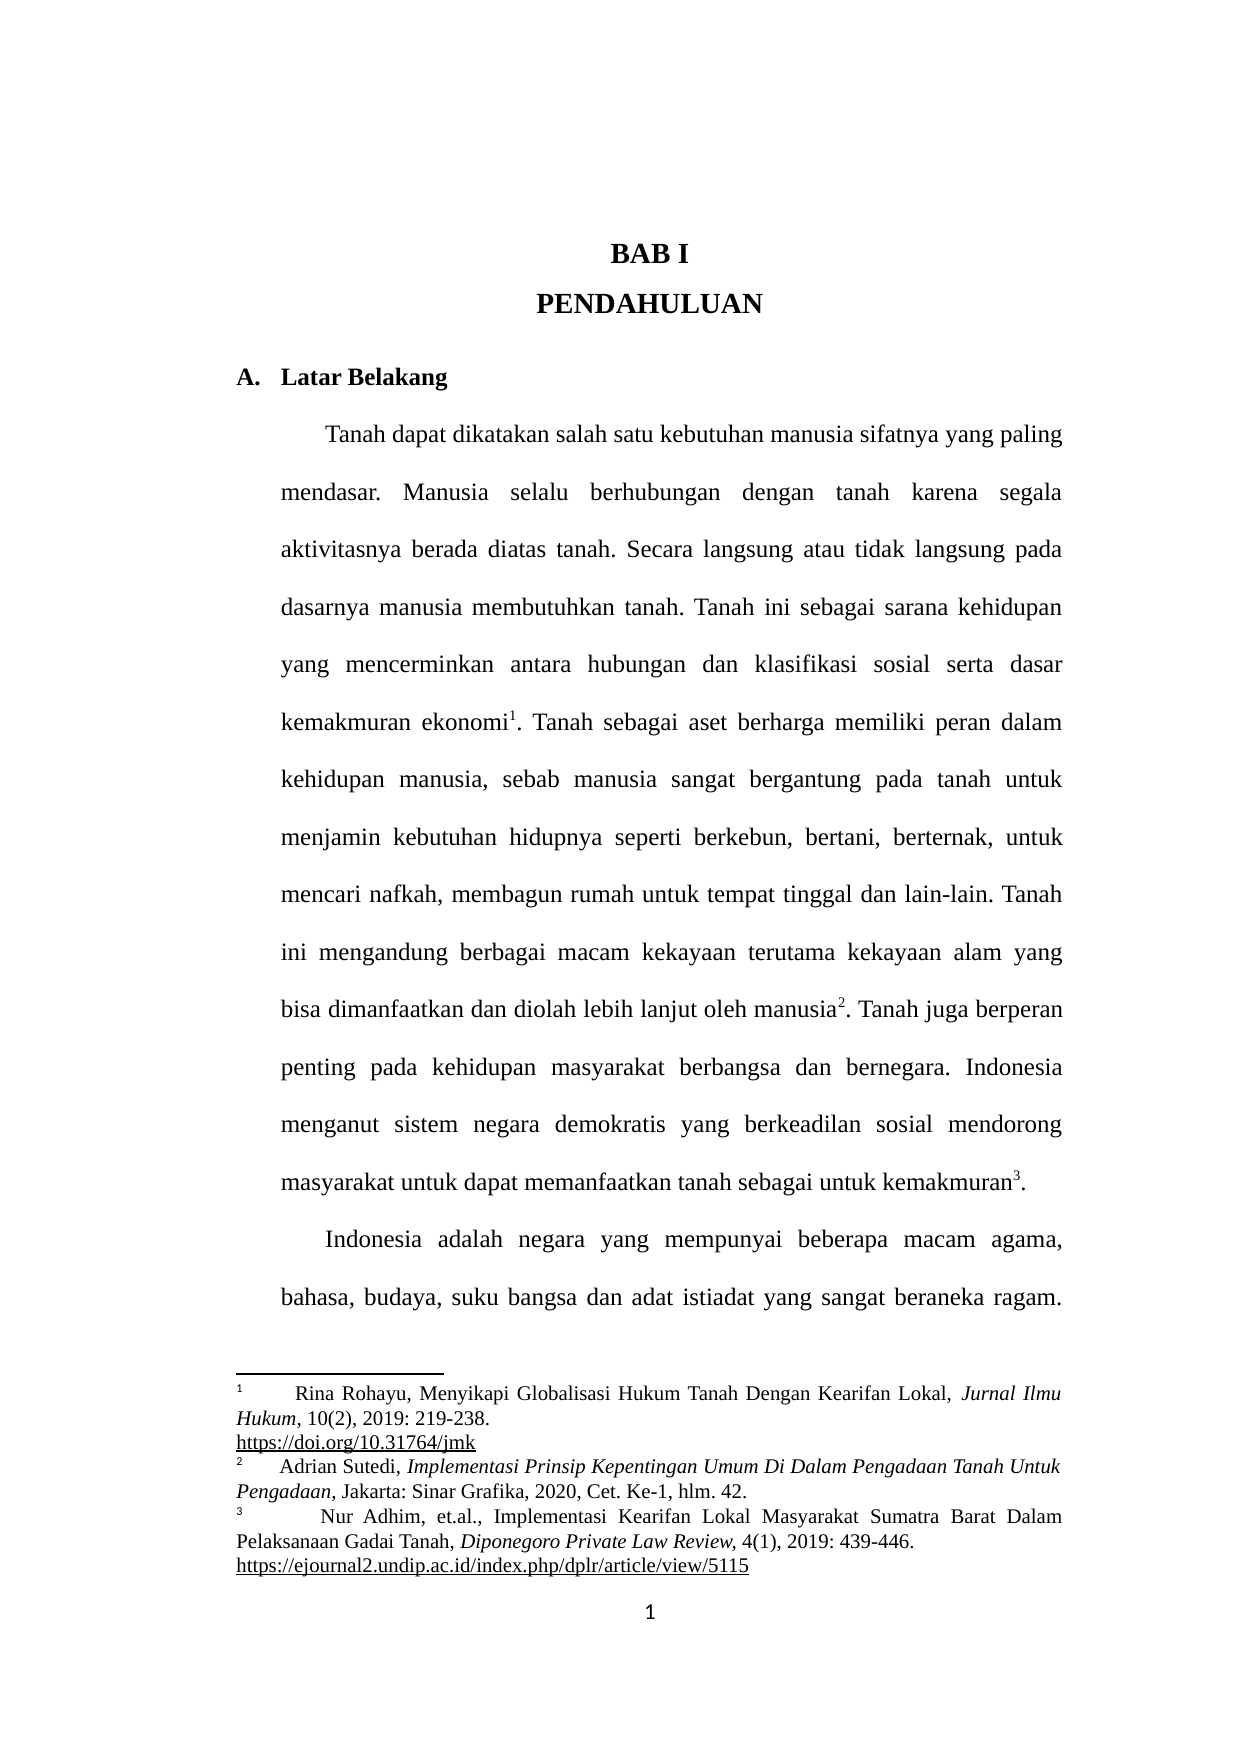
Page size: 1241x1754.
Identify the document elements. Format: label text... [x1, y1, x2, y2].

text Tanah dapat dikatakan salah satu kebutuhan manusia sifatnya yang paling mendasar. Manusia selalu berhubungan dengan tanah karena segala aktivitasnya berada diatas tanah. Secara langsung atau tidak langsung pada dasarnya manusia membutuhkan tanah. Tanah ini sebagai sarana kehidupan yang mencerminkan antara hubungan dan klasifikasi sosial serta dasar kemakmuran ekonomi. Tanah sebagai aset berharga memiliki peran dalam kehidupan manusia, sebab manusia sangat bergantung pada tanah untuk menjamin kebutuhan hidupnya seperti berkebun, bertani, berternak, untuk mencari nafkah, membagun rumah untuk tempat tinggal dan lain-lain. Tanah ini mengandung berbagai macam kekayaan terutama kekayaan alam yang bisa dimanfaatkan dan diolah lebih lanjut oleh manusia. Tanah juga berperan penting pada kehidupan masyarakat berbangsa dan bernegara. Indonesia menganut sistem negara demokratis yang berkeadilan sosial mendorong masyarakat untuk dapat memanfaatkan tanah sebagai untuk kemakmuran. [281, 419, 1063, 1196]
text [281, 1224, 1063, 1311]
text PENDAHULUAN [236, 287, 1063, 320]
text BAB I [236, 236, 1063, 270]
text Latar Belakang [236, 362, 1063, 391]
